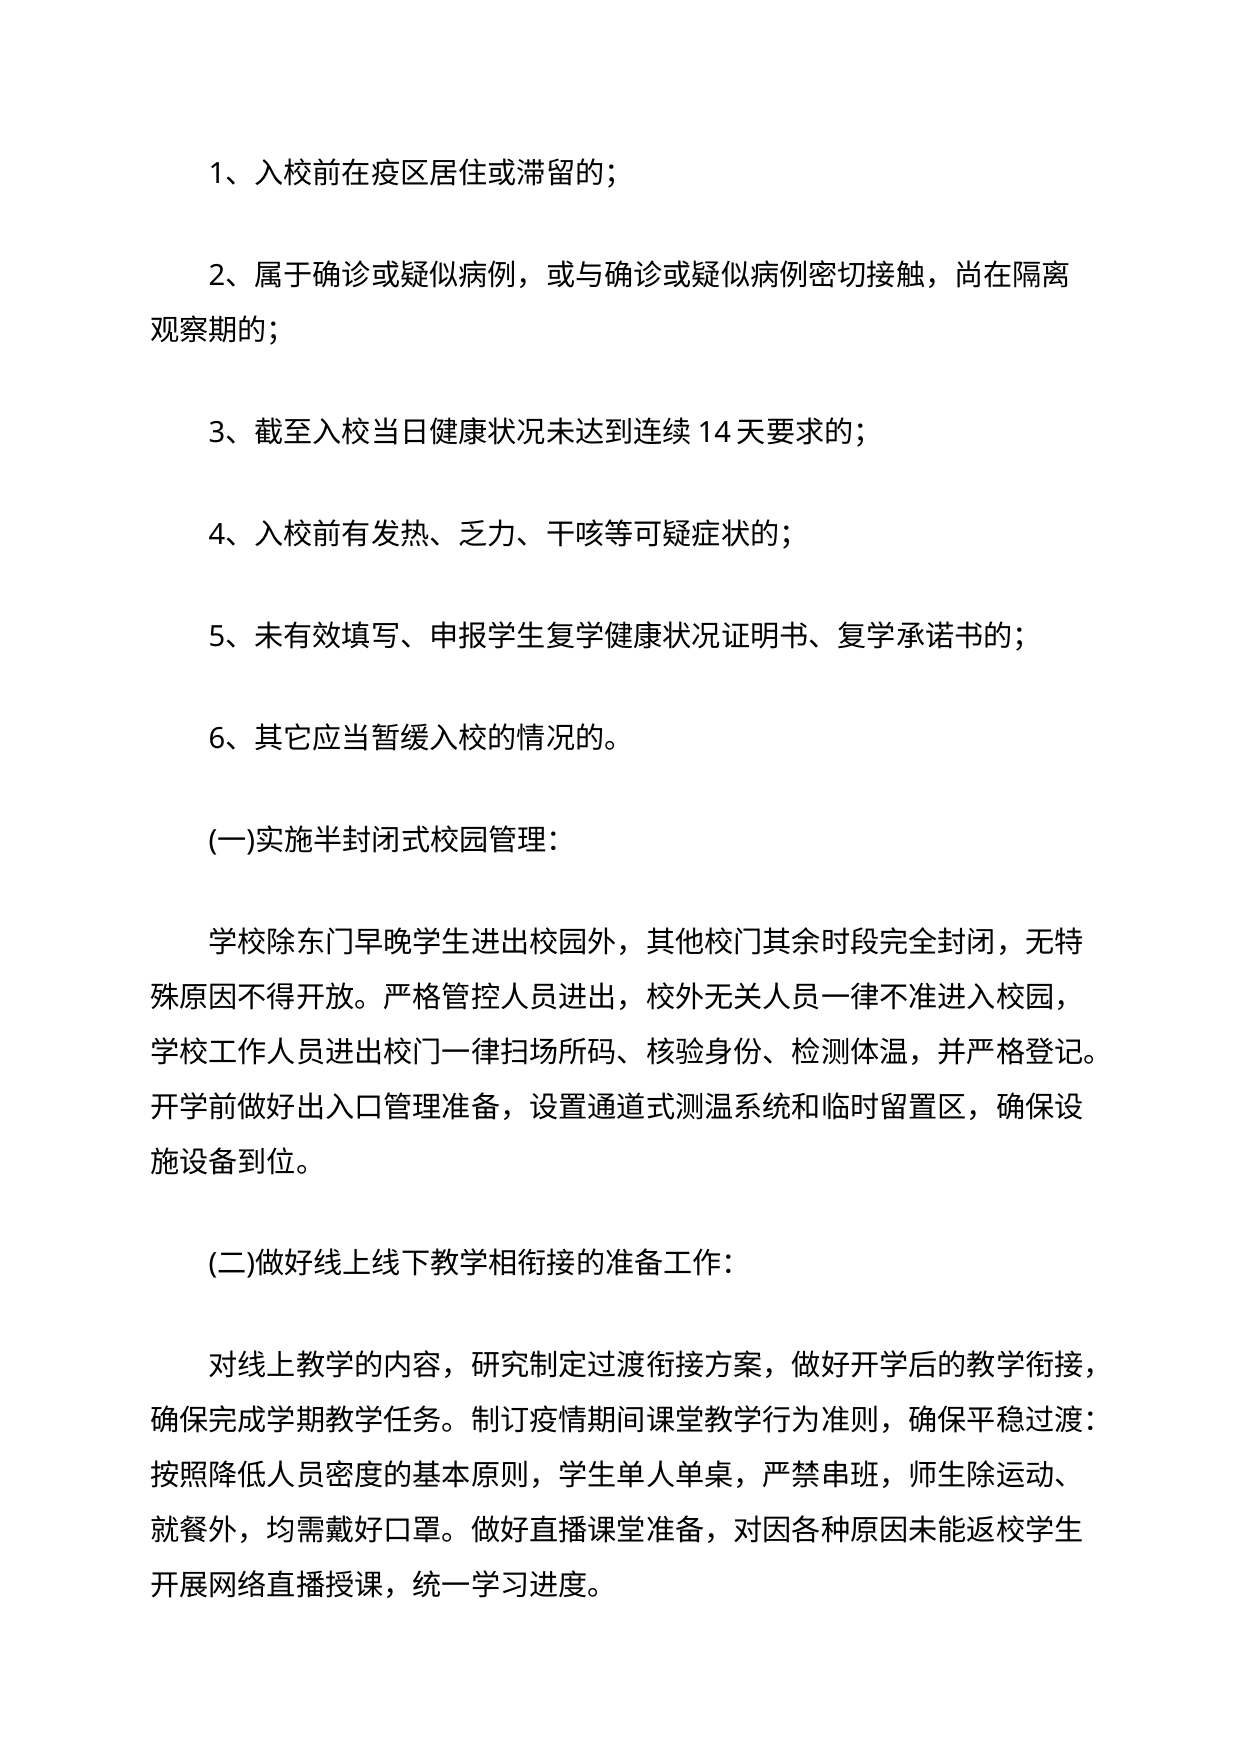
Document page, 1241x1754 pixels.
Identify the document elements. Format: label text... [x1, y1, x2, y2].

text 1、入校前在疫区居住或滞留的； [150, 150, 1090, 192]
text 6、其它应当暂缓入校的情况的。 [150, 715, 1090, 757]
text 4、入校前有发热、乏力、干咳等可疑症状的； [150, 511, 1090, 553]
text 对线上教学的内容，研究制定过渡衔接方案，做好开学后的教学衔接，确保完成学期教学任务。制订疫情期间课堂教学行为准则，确保平稳过渡：按照降低人员密度的基本原则，学生单人单桌，严禁串班，师生除运动、就餐外，均需戴好口罩。做好直播课堂准备，对因各种原因未能返校学生开展网络直播授课，统一学习进度。 [150, 1342, 1090, 1604]
text 2、属于确诊或疑似病例，或与确诊或疑似病例密切接触，尚在隔离观察期的； [150, 252, 1090, 349]
text 3、截至入校当日健康状况未达到连续14天要求的； [150, 409, 1090, 451]
text (一)实施半封闭式校园管理： [150, 817, 1090, 859]
text 5、未有效填写、申报学生复学健康状况证明书、复学承诺书的； [150, 613, 1090, 655]
text (二)做好线上线下教学相衔接的准备工作： [150, 1240, 1090, 1282]
text 学校除东门早晚学生进出校园外，其他校门其余时段完全封闭，无特殊原因不得开放。严格管控人员进出，校外无关人员一律不准进入校园，学校工作人员进出校门一律扫场所码、核验身份、检测体温，并严格登记。开学前做好出入口管理准备，设置通道式测温系统和临时留置区，确保设施设备到位。 [150, 919, 1090, 1181]
